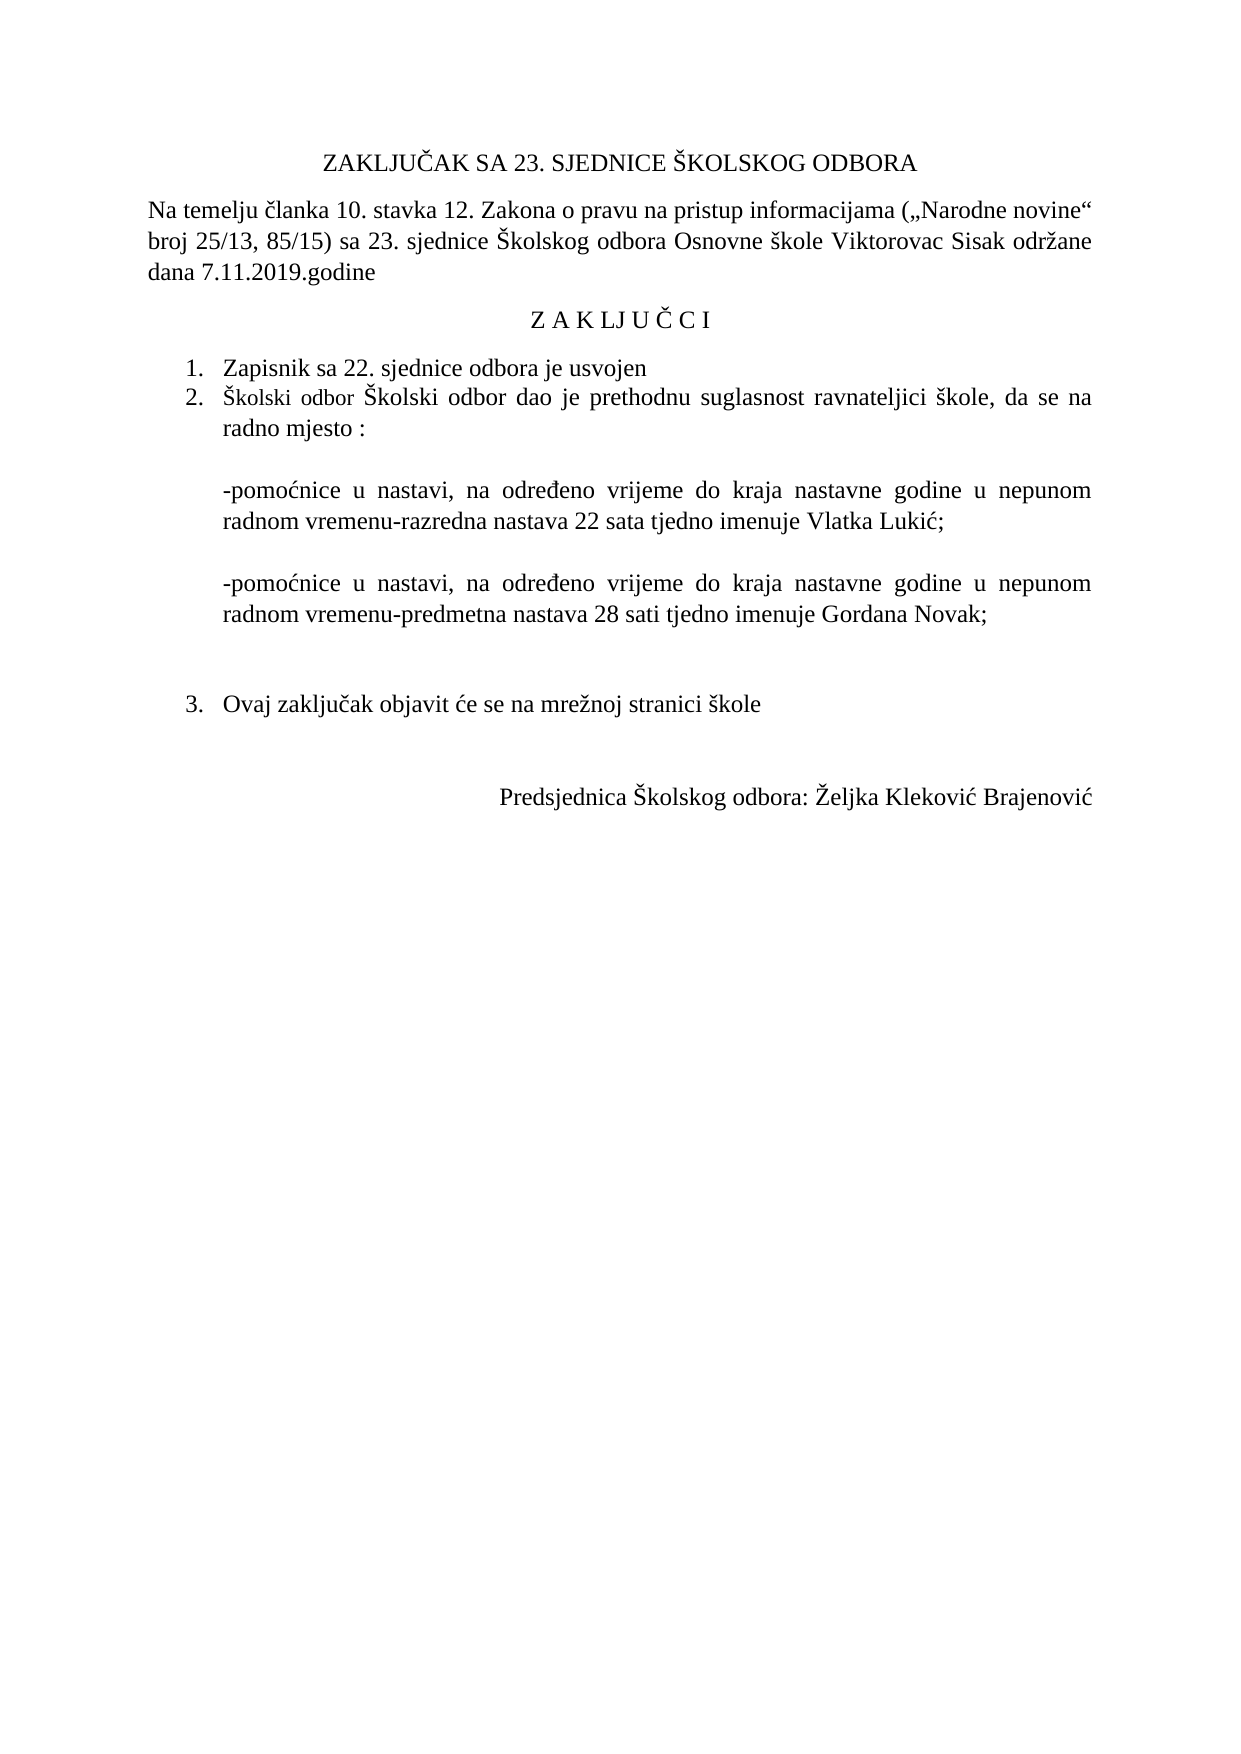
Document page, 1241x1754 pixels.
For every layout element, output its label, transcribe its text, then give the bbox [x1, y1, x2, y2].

text Na temelju članka 10. stavka 12. Zakona o pravu na pristup informacijama („Narodne novine“ broj 25/13, 85/15) sa 23. sjednice Školskog odbora Osnovne škole Viktorovac Sisak održane dana 7.11.2019.godine [148, 195, 1093, 286]
list Zapisnik sa 22. sjednice odbora je usvojen [185, 353, 1093, 382]
list -pomoćnice u nastavi, na određeno vrijeme do kraja nastavne godine u nepunom radnom vremenu-razredna nastava 22 sata tjedno imenuje Vlatka Lukić; [223, 475, 1093, 534]
list -pomoćnice u nastavi, na određeno vrijeme do kraja nastavne godine u nepunom radnom vremenu-predmetna nastava 28 sati tjedno imenuje Gordana Novak; [223, 568, 1093, 628]
list Ovaj zaključak objavit će se na mrežnoj stranici škole [185, 689, 1093, 718]
list Predsjednica Školskog odbora: Željka Kleković Brajenović [223, 782, 1093, 811]
text ZAKLJUČAK SA 23. SJEDNICE ŠKOLSKOG ODBORA [148, 148, 1093, 176]
list Školski odbor Školski odbor dao je prethodnu suglasnost ravnateljici škole, da se na radno mjesto : [185, 382, 1093, 441]
text Z A K LJ U Č C I [148, 305, 1093, 334]
